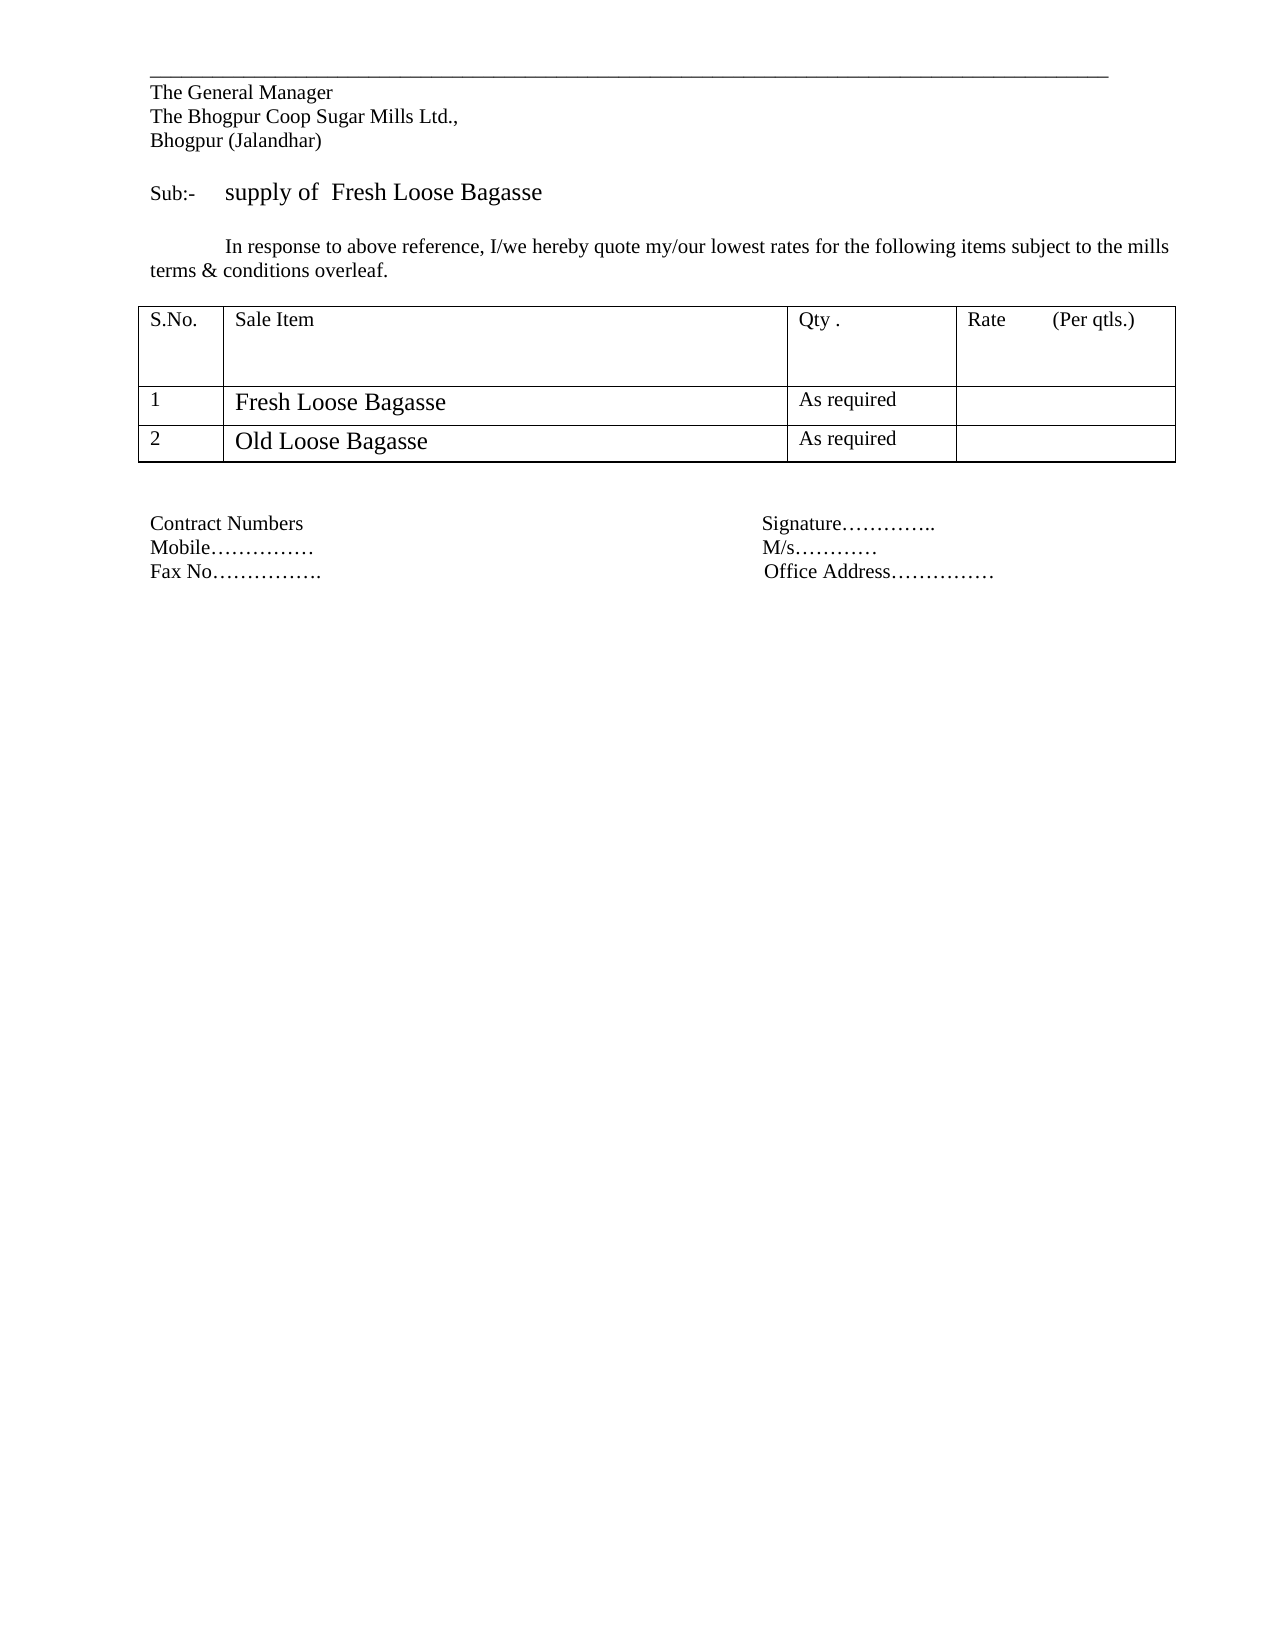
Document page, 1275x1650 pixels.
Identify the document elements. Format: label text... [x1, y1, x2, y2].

text The Bhogpur Coop Sugar Mills Ltd., [150, 104, 1172, 128]
text ____________________________________________________________________________________________ [150, 56, 1172, 80]
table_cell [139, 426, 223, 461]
text Bhogpur (Jalandhar) [150, 128, 1172, 152]
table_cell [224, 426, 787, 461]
table_header Qty . [788, 307, 956, 386]
table_header S.No. [139, 307, 223, 386]
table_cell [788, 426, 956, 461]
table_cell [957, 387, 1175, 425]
table_header Rate (Per qtls.) [957, 307, 1175, 386]
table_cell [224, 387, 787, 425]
text Mobile…………… M/s………… [150, 534, 1172, 559]
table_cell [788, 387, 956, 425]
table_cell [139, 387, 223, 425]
text Fax No……………. Office Address…………… [150, 559, 1172, 583]
text In response to above reference, I/we hereby quote my/our lowest rates for the following items subject to the mills terms & conditions overleaf. [150, 234, 1172, 282]
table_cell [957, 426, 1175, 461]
text Sub:- supply of Fresh Loose Bagasse [150, 177, 1172, 205]
text Contract Numbers Signature………….. [150, 511, 1172, 534]
table_header Sale Item [224, 307, 787, 386]
text The General Manager [150, 80, 1172, 104]
